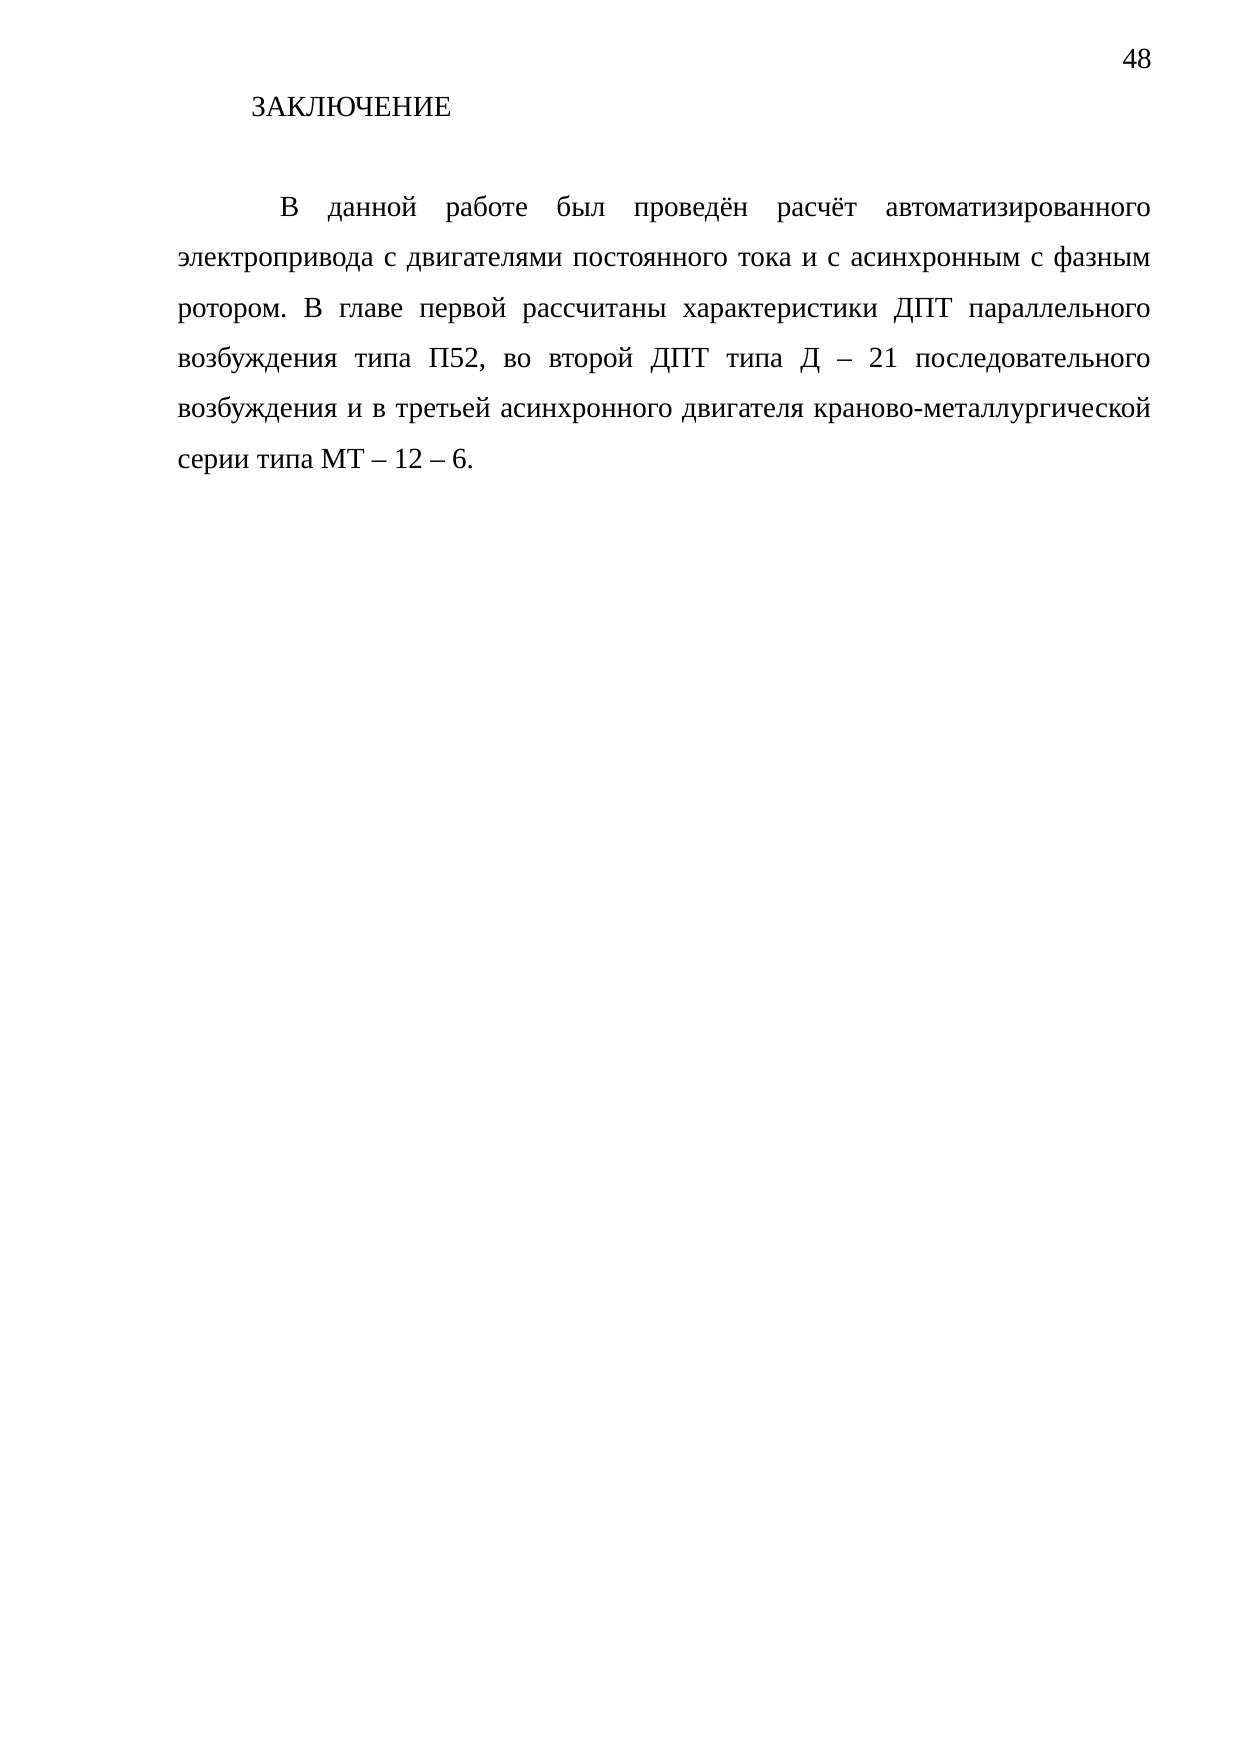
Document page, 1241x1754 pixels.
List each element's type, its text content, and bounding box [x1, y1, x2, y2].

text ЗАКЛЮЧЕНИЕ [177, 89, 1152, 122]
text В данной работе был проведён расчёт автоматизированного электропривода с двигателями постоянного тока и с асинхронным с фазным ротором. В главе первой рассчитаны характеристики ДПТ параллельного возбуждения типа П52, во второй ДПТ типа Д – 21 последовательного возбуждения и в третьей асинхронного двигателя краново-металлургической серии типа МТ – 12 – 6. [177, 189, 1152, 474]
